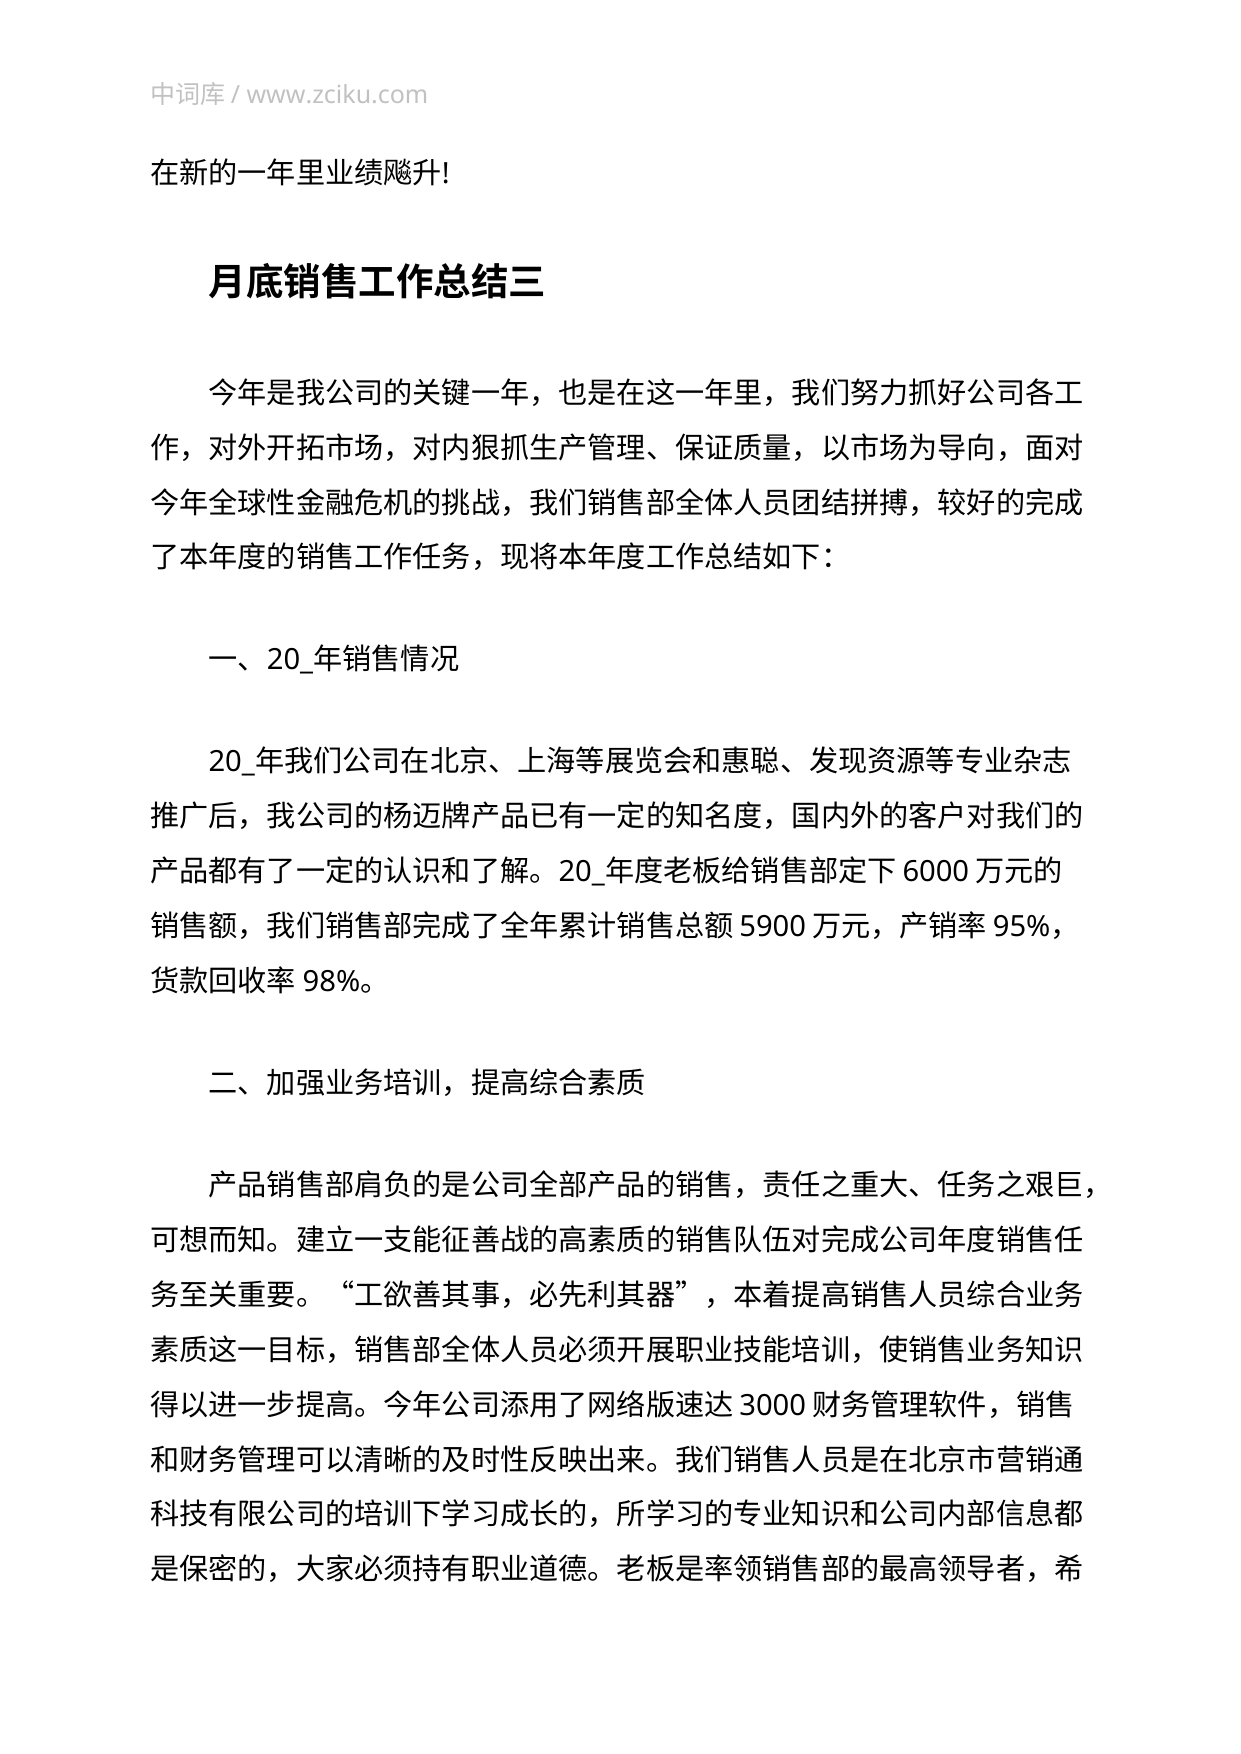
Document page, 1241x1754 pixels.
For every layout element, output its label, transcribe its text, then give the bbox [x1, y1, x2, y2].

text 二、加强业务培训，提高综合素质 [150, 1060, 1090, 1102]
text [150, 150, 1090, 192]
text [150, 1161, 1090, 1588]
text 一、20_年销售情况 [150, 636, 1090, 678]
text 20_年我们公司在北京、上海等展览会和惠聪、发现资源等专业杂志推广后，我公司的杨迈牌产品已有一定的知名度，国内外的客户对我们的产品都有了一定的认识和了解。20_年度老板给销售部定下6000万元的销售额，我们销售部完成了全年累计销售总额5900万元，产销率95%，货款回收率 98%。 [150, 738, 1090, 1000]
text 今年是我公司的关键一年，也是在这一年里，我们努力抓好公司各工作，对外开拓市场，对内狠抓生产管理、保证质量，以市场为导向，面对今年全球性金融危机的挑战，我们销售部全体人员团结拼搏，较好的完成了本年度的销售工作任务，现将本年度工作总结如下： [150, 369, 1090, 576]
text 月底销售工作总结三 [150, 252, 1090, 306]
